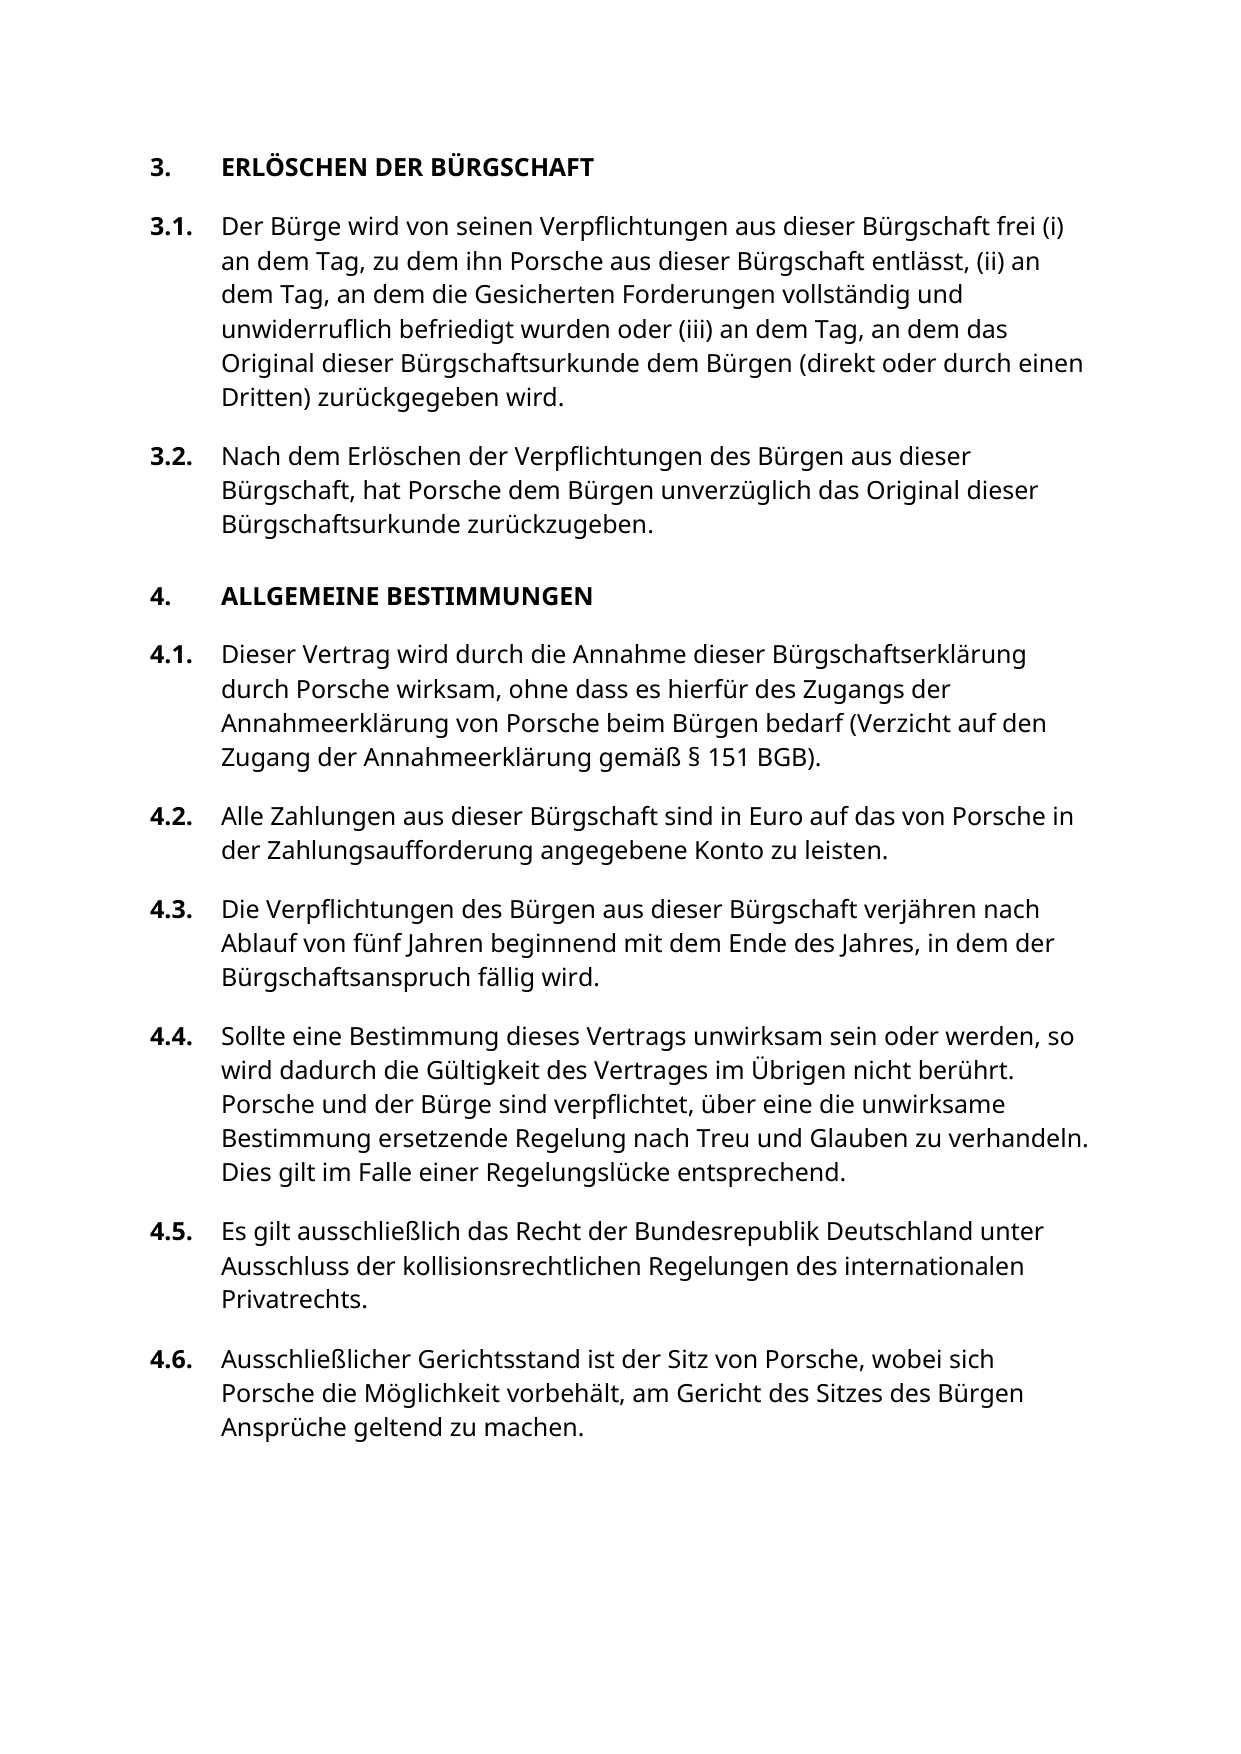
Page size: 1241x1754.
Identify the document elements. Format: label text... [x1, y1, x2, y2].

subtitle Sollte eine Bestimmung dieses Vertrags unwirksam sein oder werden, so wird dadurch die Gültigkeit des Vertrages im Übrigen nicht berührt. Porsche und der Bürge sind verpflichtet, über eine die unwirksame Bestimmung ersetzende Regelung nach Treu und Glauben zu verhandeln. Dies gilt im Falle einer Regelungslücke entsprechend. [150, 1019, 1090, 1189]
subtitle Ausschließlicher Gerichtsstand ist der Sitz von Porsche, wobei sich Porsche die Möglichkeit vorbehält, am Gericht des Sitzes des Bürgen Ansprüche geltend zu machen. [150, 1341, 1090, 1443]
subtitle Es gilt ausschließlich das Recht der Bundesrepublik Deutschland unter Ausschluss der kollisionsrechtlichen Regelungen des internationalen Privatrechts. [150, 1214, 1090, 1316]
subtitle Der Bürge wird von seinen Verpflichtungen aus dieser Bürgschaft frei (i) an dem Tag, zu dem ihn Porsche aus dieser Bürgschaft entlässt, (ii) an dem Tag, an dem die Gesicherten Forderungen vollständig und unwiderruflich befriedigt wurden oder (iii) an dem Tag, an dem das Original dieser Bürgschaftsurkunde dem Bürgen (direkt oder durch einen Dritten) zurückgegeben wird. [150, 209, 1090, 413]
subtitle Die Verpflichtungen des Bürgen aus dieser Bürgschaft verjähren nach Ablauf von fünf Jahren beginnend mit dem Ende des Jahres, in dem der Bürgschaftsanspruch fällig wird. [150, 892, 1090, 994]
subtitle Nach dem Erlöschen der Verpflichtungen des Bürgen aus dieser Bürgschaft, hat Porsche dem Bürgen unverzüglich das Original dieser Bürgschaftsurkunde zurückzugeben. [150, 438, 1090, 541]
subtitle ERLÖSCHEN DER BÜRGSCHAFT [150, 150, 1090, 184]
subtitle ALLGEMEINE BESTIMMUNGEN [150, 578, 1090, 612]
subtitle Dieser Vertrag wird durch die Annahme dieser Bürgschaftserklärung durch Porsche wirksam, ohne dass es hierfür des Zugangs der Annahmeerklärung von Porsche beim Bürgen bedarf (Verzicht auf den Zugang der Annahmeerklärung gemäß § 151 BGB). [150, 637, 1090, 773]
subtitle Alle Zahlungen aus dieser Bürgschaft sind in Euro auf das von Porsche in der Zahlungsaufforderung angegebene Konto zu leisten. [150, 798, 1090, 867]
